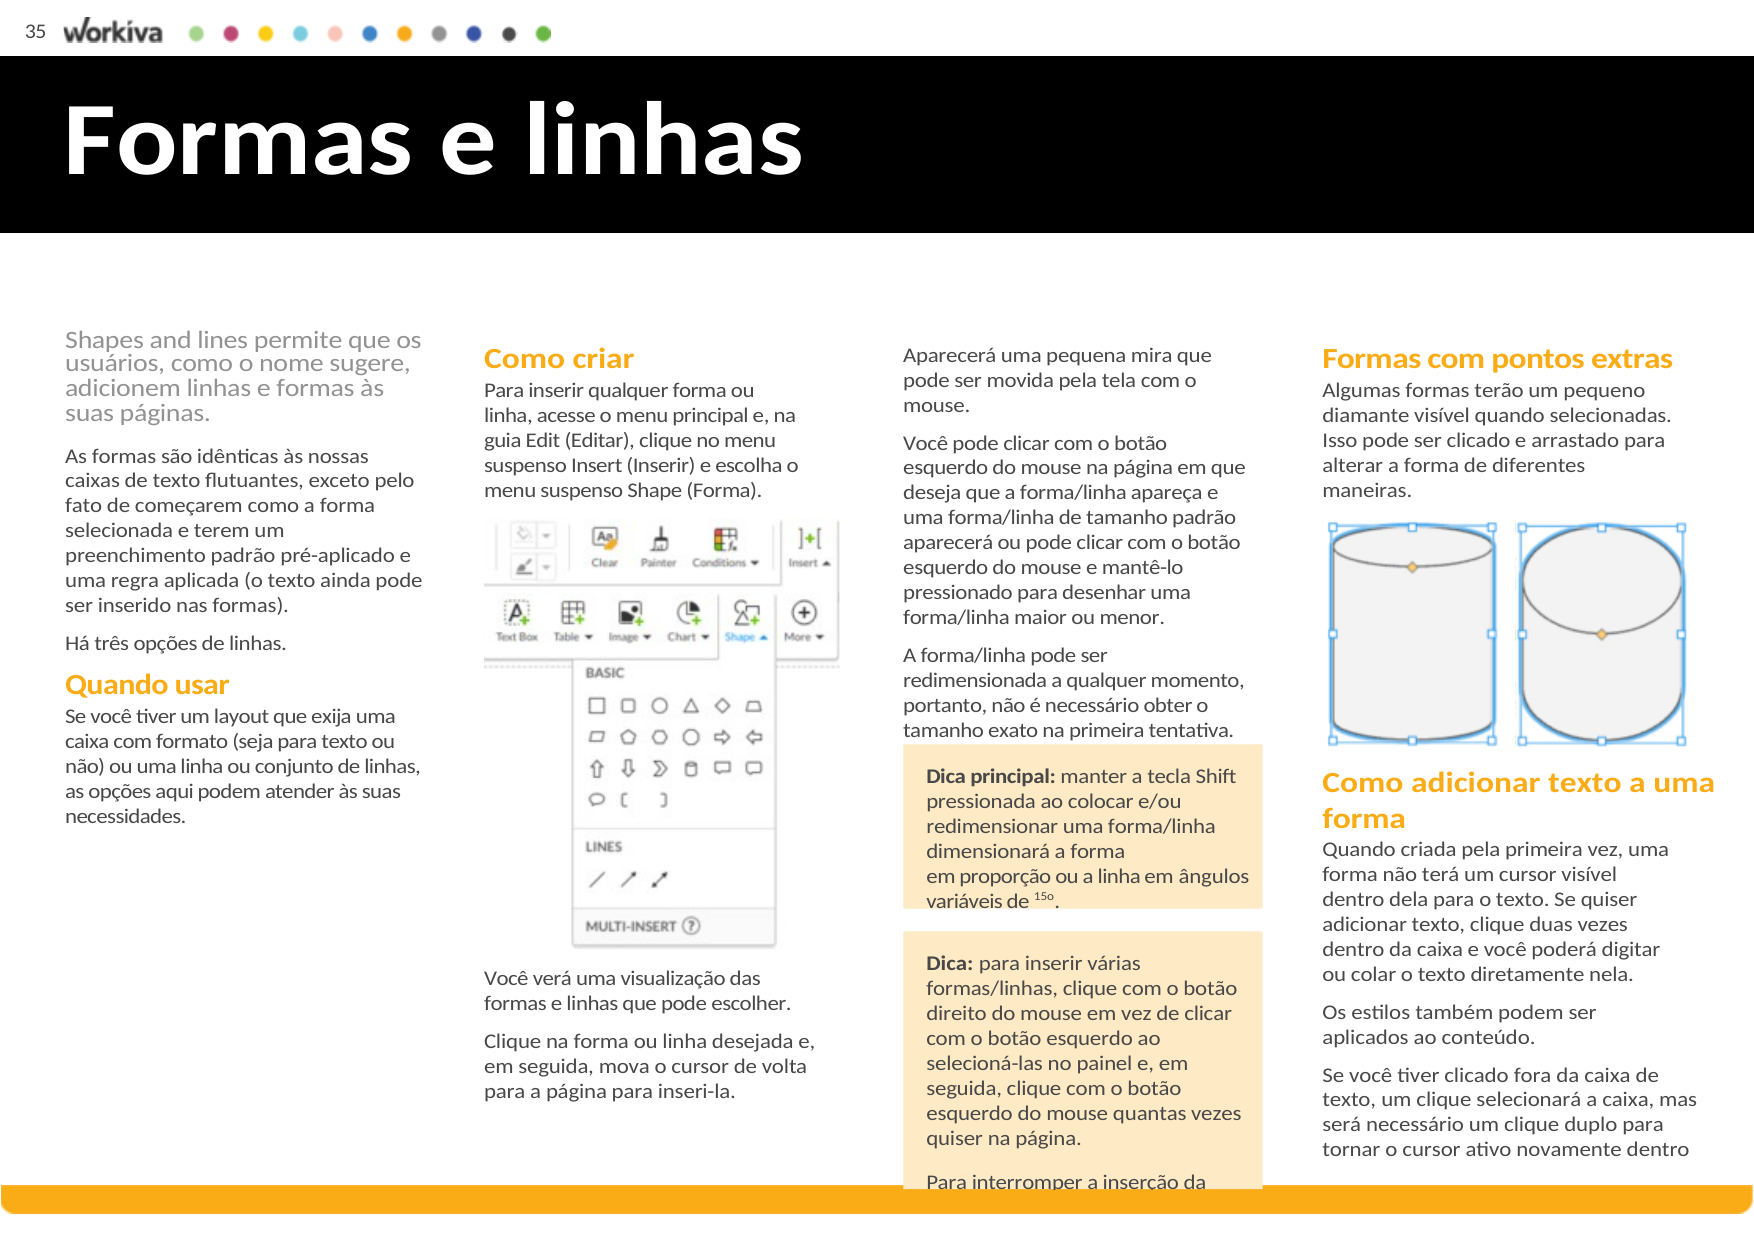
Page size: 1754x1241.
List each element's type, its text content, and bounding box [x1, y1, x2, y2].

text As formas são idênticas às nossas caixas de texto flutuantes, exceto pelo fato de começarem como a forma selecionada e terem um preenchimento padrão pré-aplicado e uma regra aplicada (o texto ainda pode ser inserido nas formas). [65, 443, 425, 618]
subtitle Formas com pontos extras [1322, 340, 1754, 376]
text Algumas formas terão um pequeno diamante visível quando selecionadas. Isso pode ser clicado e arrastado para alterar a forma de diferentes maneiras. [1322, 377, 1676, 502]
subtitle Como criar [484, 340, 840, 376]
text Quando criada pela primeira vez, uma forma não terá um cursor visível dentro dela para o texto. Se quiser adicionar texto, clique duas vezes dentro da caixa e você poderá digitar ou colar o texto diretamente nela. [1322, 837, 1676, 987]
subtitle Quando usar [65, 666, 427, 702]
text Se você tiver um layout que exija uma caixa com formato (seja para texto ou não) ou uma linha ou conjunto de linhas, as opções aqui podem atender às suas necessidades. [65, 703, 427, 828]
subtitle Shapes and lines permite que os usuários, como o nome sugere, adicionem linhas e formas às suas páginas. [65, 328, 425, 427]
picture [63, 17, 551, 43]
text Clique na forma ou linha desejada e, em seguida, mova o cursor de volta para a página para inseri-la. [484, 1028, 840, 1103]
subtitle Como adicionar texto a uma forma [1322, 530, 1754, 835]
text Para inserir qualquer forma ou linha, acesse o menu principal e, na guia Edit (Editar), clique no menu suspenso Insert (Inserir) e escolha o menu suspenso Shape (Forma). [484, 377, 806, 502]
picture [484, 518, 840, 949]
text Há três opções de linhas. [65, 631, 427, 656]
text A forma/linha pode ser redimensionada a qualquer momento, portanto, não é necessário obter o tamanho exato na primeira tentativa. [903, 643, 1248, 743]
text Você pode clicar com o botão esquerdo do mouse na página em que deseja que a forma/linha apareça e uma forma/linha de tamanho padrão aparecerá ou pode clicar com o botão esquerdo do mouse e mantê-lo pressionado para desenhar uma forma/linha maior ou menor. [903, 430, 1256, 630]
picture [1, 1185, 1753, 1214]
text Aparecerá uma pequena mira que pode ser movida pela tela com o mouse. [903, 342, 1256, 417]
text Os estilos também podem ser aplicados ao conteúdo. [1322, 1000, 1676, 1049]
picture [1327, 518, 1688, 530]
